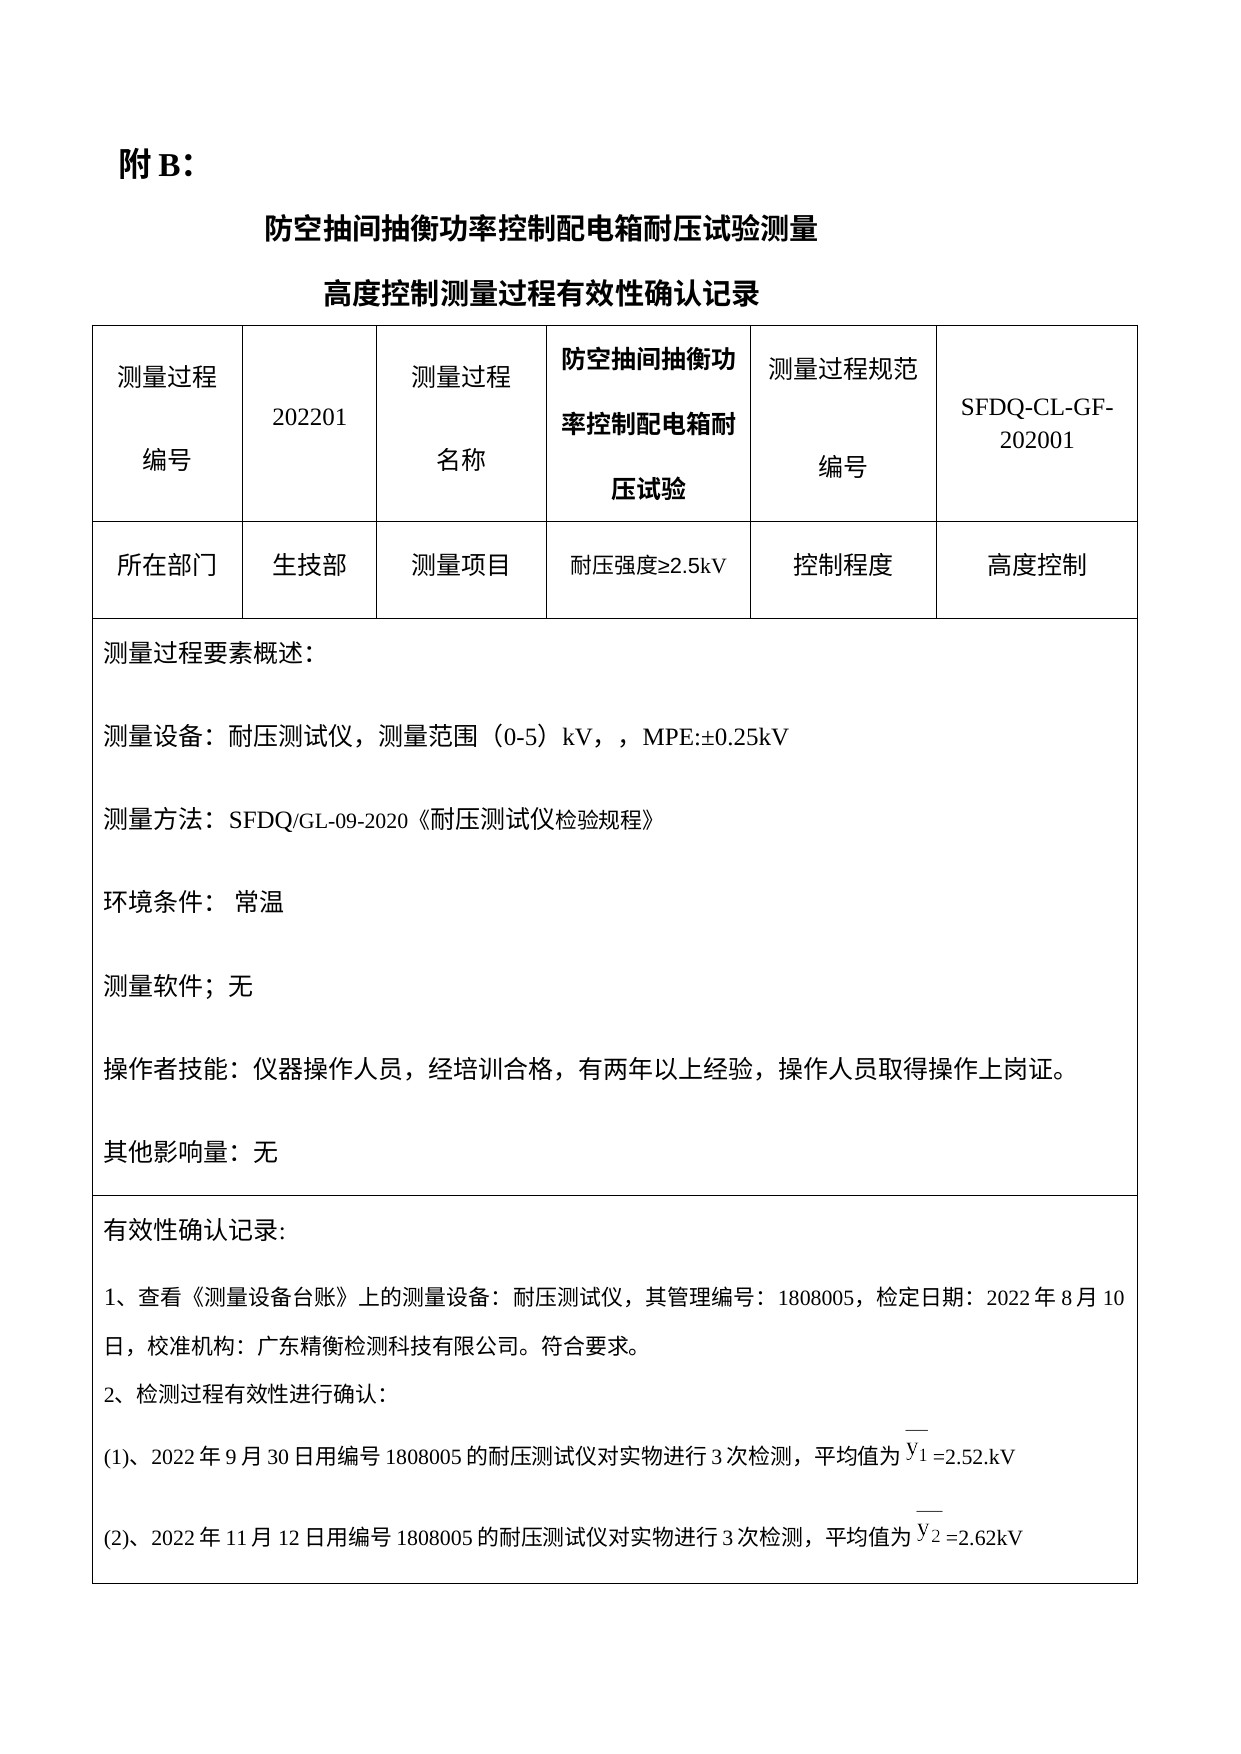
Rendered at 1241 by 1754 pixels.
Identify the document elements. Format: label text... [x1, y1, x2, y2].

table_header 防空抽间抽衡功率控制配电箱耐压试验 [547, 326, 750, 521]
table_cell 测量项目 [377, 522, 546, 618]
table_header 202201 [243, 326, 376, 521]
table_cell 耐压强度≥2.5kV [547, 522, 750, 618]
table_cell 所在部门 [93, 522, 242, 618]
table_header SFDQ-CL-GF-202001 [937, 326, 1137, 521]
table_header 测量过程规范编号 [751, 326, 936, 521]
table_header 测量过程 编号 [93, 326, 242, 521]
table_cell 生技部 [243, 522, 376, 618]
table_cell 控制程度 [751, 522, 936, 618]
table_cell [93, 1196, 1137, 1583]
text 附B： [118, 129, 1128, 194]
table_cell 测量过程要素概述： 测量设备：耐压测试仪，测量范围（0-5）kV，，MPE:±0.25kV 测量方法：SFDQ/GL-09-2020《耐压测试仪检验规程》 环境条件： 常温 测量软件；无 操作者技能：仪器操作人员，经培训合格，有两年以上经验，操作人员取得操作上岗证。 其他影响量：无 [93, 619, 1137, 1195]
table_cell 高度控制 [937, 522, 1137, 618]
table_header 测量过程 名称 [377, 326, 546, 521]
text 防空抽间抽衡功率控制配电箱耐压试验测量 [118, 194, 1128, 259]
text 高度控制测量过程有效性确认记录 [118, 259, 1128, 324]
